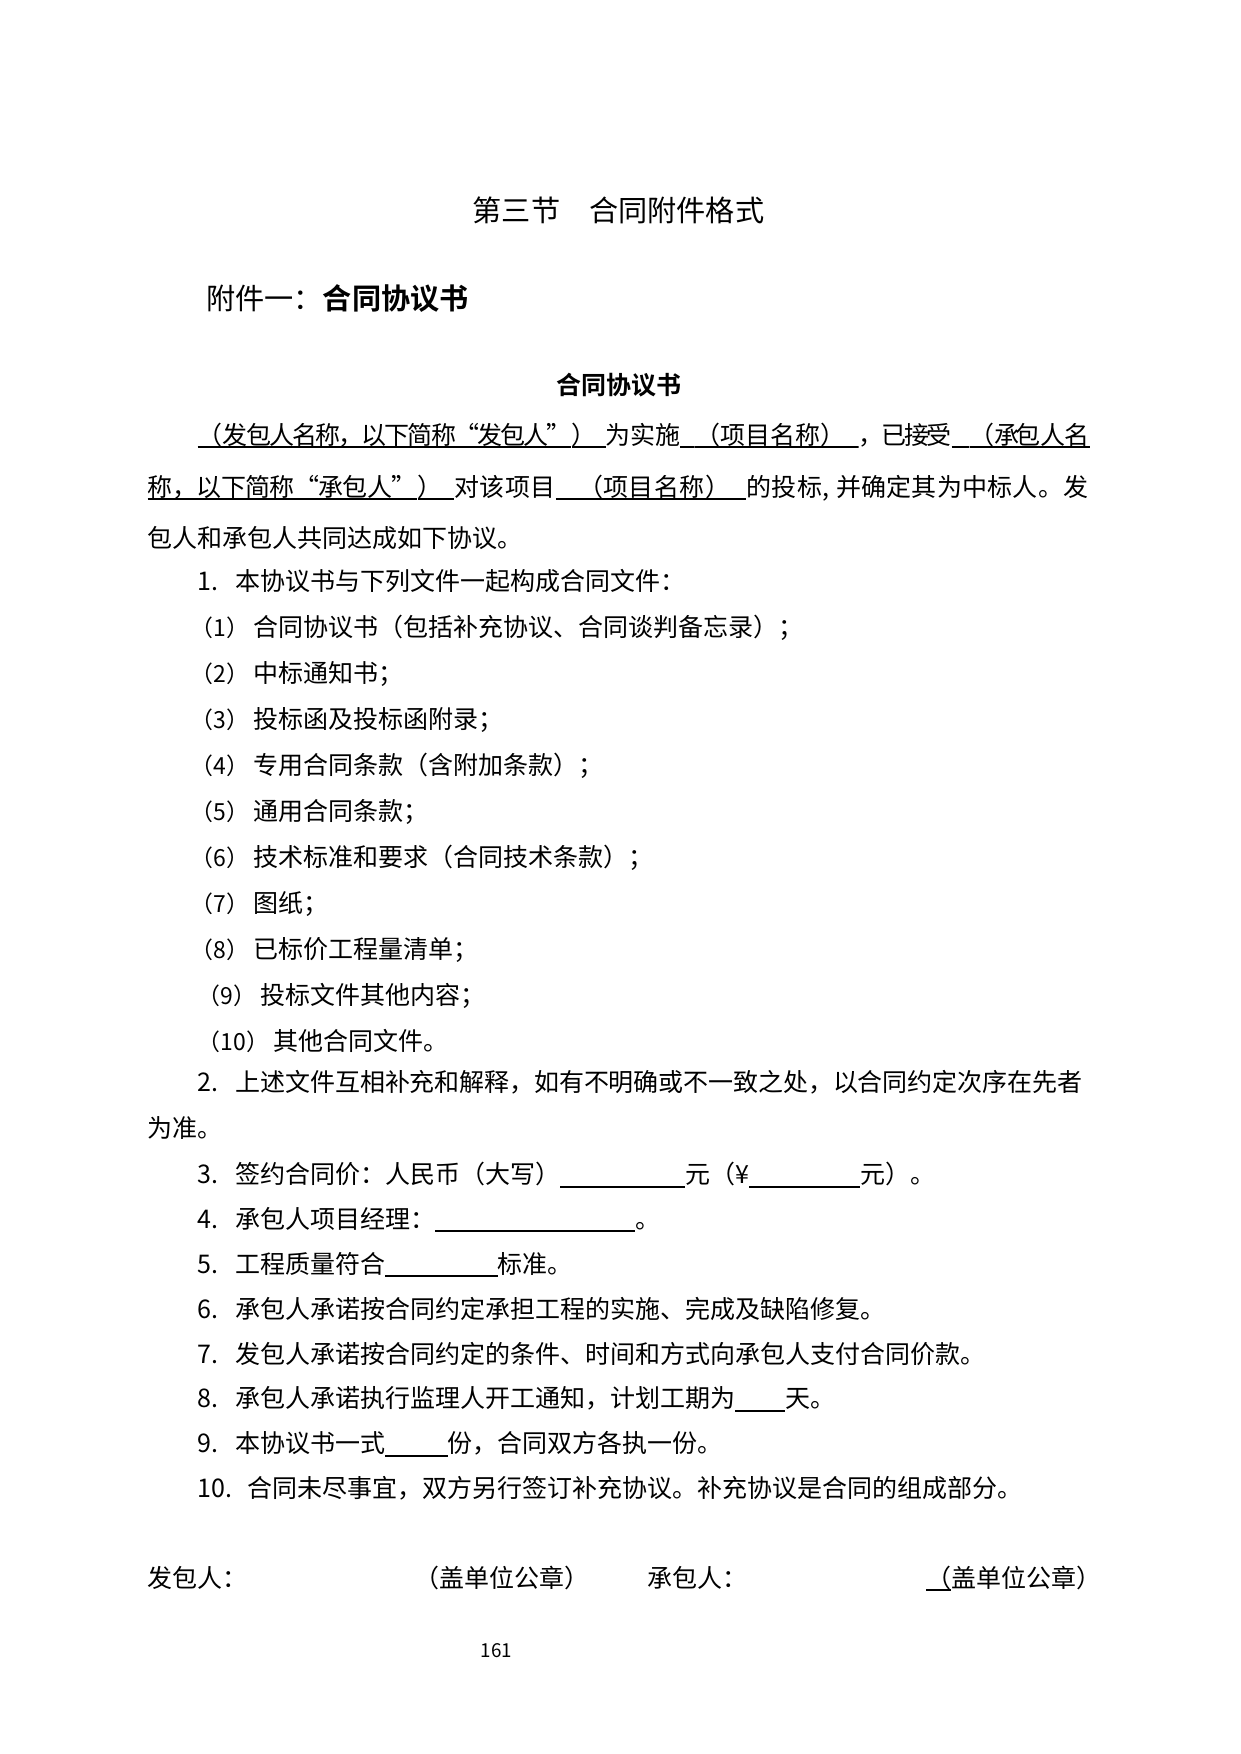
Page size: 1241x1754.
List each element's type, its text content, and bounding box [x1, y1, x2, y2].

list 合同未尽事宜，双方另行签订补充协议。补充协议是合同的组成部分。 [198, 1468, 1157, 1505]
list 投标函及投标函附录； [190, 700, 1157, 736]
list 技术标准和要求（合同技术条款）； [190, 838, 1157, 874]
list 承包人承诺按合同约定承担工程的实施、完成及缺陷修复。 [198, 1289, 1157, 1325]
text （发包人名称，以下简称“发包人”） 为实施 （项目名称） ，已接受 （承包人名称，以下简称“承包人”） 对该项目 （项目名称） 的投标, 并确定其为中标人。发包人和承包人共同达成如下协议。 [148, 415, 1089, 555]
text 第三节 合同附件格式 [104, 188, 1132, 230]
list 签约合同价：人民币（大写） 元（¥ 元）。 [198, 1155, 1157, 1191]
list 合同协议书（包括补充协议、合同谈判备忘录）； [190, 608, 1157, 644]
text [148, 1558, 1101, 1594]
list 中标通知书； [190, 654, 1157, 690]
list 上述文件互相补充和解释，如有不明确或不一致之处，以合同约定次序在先者为准。 [148, 1063, 1089, 1145]
list 本协议书一式 份，合同双方各执一份。 [198, 1424, 1157, 1460]
text 附件一：合同协议书 [206, 276, 1157, 318]
list 投标文件其他内容； [198, 975, 1157, 1011]
list 承包人承诺执行监理人开工通知，计划工期为 天。 [198, 1379, 1157, 1415]
text 合同协议书 [104, 365, 1133, 402]
list 工程质量符合 标准。 [198, 1244, 1157, 1281]
list 通用合同条款； [190, 792, 1157, 828]
list 已标价工程量清单； [190, 929, 1157, 966]
list 图纸； [190, 883, 1157, 919]
list 专用合同条款（含附加条款）； [190, 746, 1157, 782]
list 其他合同文件。 [198, 1021, 1157, 1057]
list 本协议书与下列文件一起构成合同文件： [198, 571, 1157, 596]
list 承包人项目经理： 。 [198, 1199, 1157, 1236]
list 发包人承诺按合同约定的条件、时间和方式向承包人支付合同价款。 [198, 1334, 1157, 1370]
